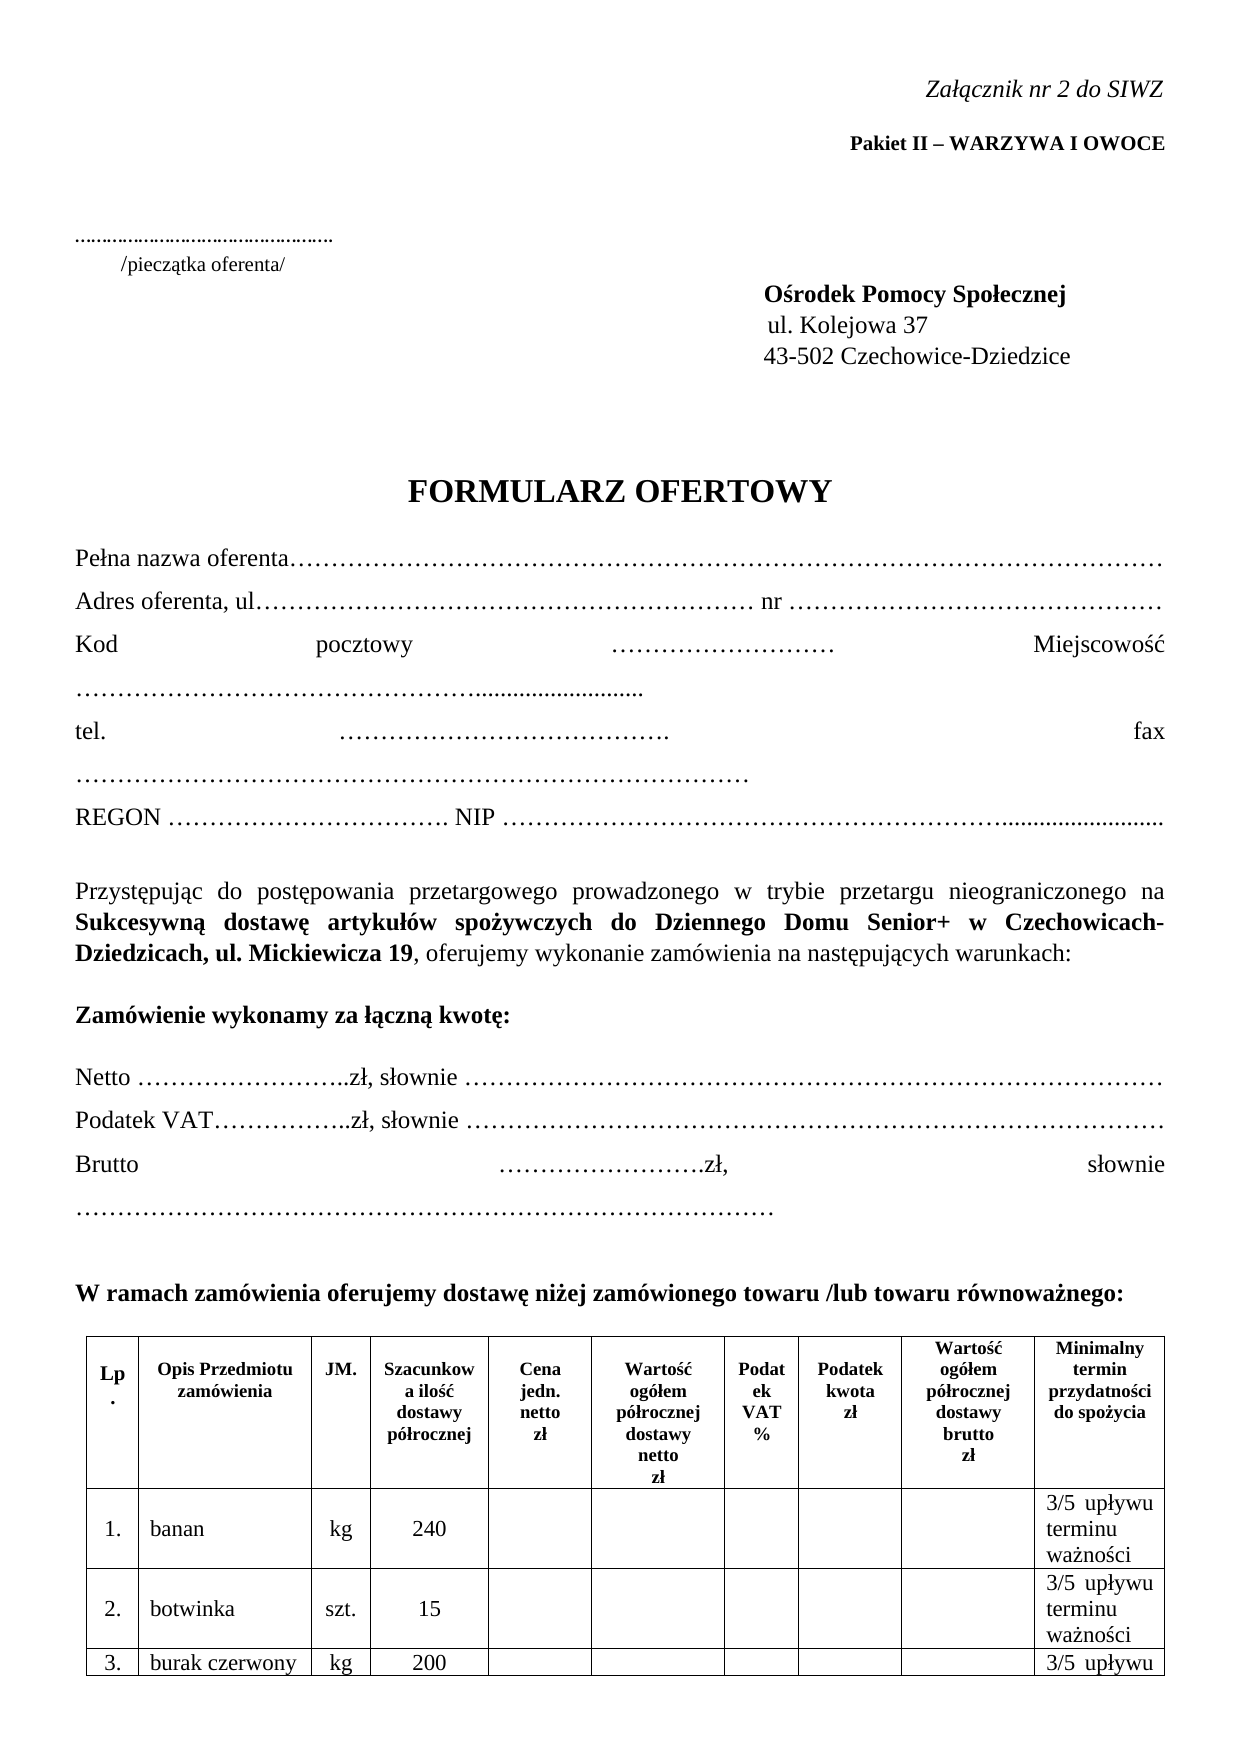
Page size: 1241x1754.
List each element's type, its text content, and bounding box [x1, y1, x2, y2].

table_header Wartość ogółem półrocznej dostawy netto zł [592, 1337, 724, 1487]
text Adres oferenta, ul…………………………………………………… nr ……………………………………… [75, 586, 1165, 615]
text 43-502 Czechowice-Dziedzice [75, 341, 1165, 370]
text REGON ……………………………. NIP …………………………………………………….......................... [75, 802, 1165, 831]
table_header Minimalny termin przydatności do spożycia [1035, 1337, 1164, 1487]
table_header Lp. [87, 1337, 138, 1487]
table_cell [489, 1489, 591, 1568]
table_cell [799, 1569, 901, 1648]
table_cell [1035, 1569, 1164, 1648]
table_cell [902, 1649, 1034, 1675]
text tel. …………………………………. fax ……………………………………………………………………… [75, 716, 1165, 788]
table_cell 240 [371, 1489, 488, 1568]
table_cell [725, 1569, 798, 1648]
text /pieczątka oferenta/ [75, 251, 1165, 277]
text Brutto …………………….zł, słownie ………………………………………………………………………… [75, 1149, 1165, 1221]
table_cell szt. [312, 1569, 370, 1648]
table_cell burak czerwony [139, 1649, 311, 1675]
table_cell [592, 1569, 724, 1648]
table_cell 1. [87, 1489, 138, 1568]
text Ośrodek Pomocy Społecznej [665, 279, 1165, 308]
text Netto ……………………..zł, słownie ………………………………………………………………………… [75, 1062, 1165, 1091]
text Pełna nazwa oferenta…………………………………………………………………………………………… [75, 543, 1165, 572]
table_cell [725, 1649, 798, 1675]
table_cell 3. [87, 1649, 138, 1675]
text W ramach zamówienia oferujemy dostawę niżej zamówionego towaru /lub towaru równoważnego: [75, 1278, 1165, 1307]
table_header Wartość ogółem półrocznej dostawy brutto zł [902, 1337, 1034, 1487]
table_header JM. [312, 1337, 370, 1487]
table_cell [592, 1649, 724, 1675]
table_header Podatek kwota zł [799, 1337, 901, 1487]
table_cell 2. [87, 1569, 138, 1648]
table_cell 3/5 upływu terminu ważności [1035, 1489, 1164, 1568]
table_header Cena jedn. netto zł [489, 1337, 591, 1487]
table_cell kg [312, 1489, 370, 1568]
table_cell kg [312, 1649, 370, 1675]
table_cell [725, 1489, 798, 1568]
table_cell [799, 1489, 901, 1568]
table_cell banan [139, 1489, 311, 1568]
text Pakiet II – WARZYWA I OWOCE [75, 131, 1165, 154]
table_cell [902, 1569, 1034, 1648]
text Przystępując do postępowania przetargowego prowadzonego w trybie przetargu nieograniczonego na Sukcesywną dostawę artykułów spożywczych do Dziennego Domu Senior+ w Czechowicach-Dziedzicach, ul. Mickiewicza 19, oferujemy wykonanie zamówienia na następujących warunkach: [75, 876, 1165, 967]
text Podatek VAT……………..zł, słownie ………………………………………………………………………… [75, 1106, 1165, 1134]
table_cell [1035, 1649, 1164, 1675]
text FORMULARZ OFERTOWY [75, 471, 1165, 509]
table_header Szacunkowa ilość dostawy półrocznej [371, 1337, 488, 1487]
table_cell 15 [371, 1569, 488, 1648]
text …………………………………………. [75, 220, 1165, 248]
table_cell 200 [371, 1649, 488, 1675]
table_cell [489, 1569, 591, 1648]
text Kod pocztowy ……………………… Miejscowość …………………………………………........................... [75, 629, 1165, 701]
table_cell [902, 1489, 1034, 1568]
text ul. Kolejowa 37 [517, 310, 1165, 339]
table_cell [489, 1649, 591, 1675]
table_header Podatek VAT % [725, 1337, 798, 1487]
text Zamówienie wykonamy za łączną kwotę: [75, 1000, 1165, 1029]
table_cell [592, 1489, 724, 1568]
table_cell botwinka [139, 1569, 311, 1648]
table_cell [799, 1649, 901, 1675]
table_header Opis Przedmiotu zamówienia [139, 1337, 311, 1487]
